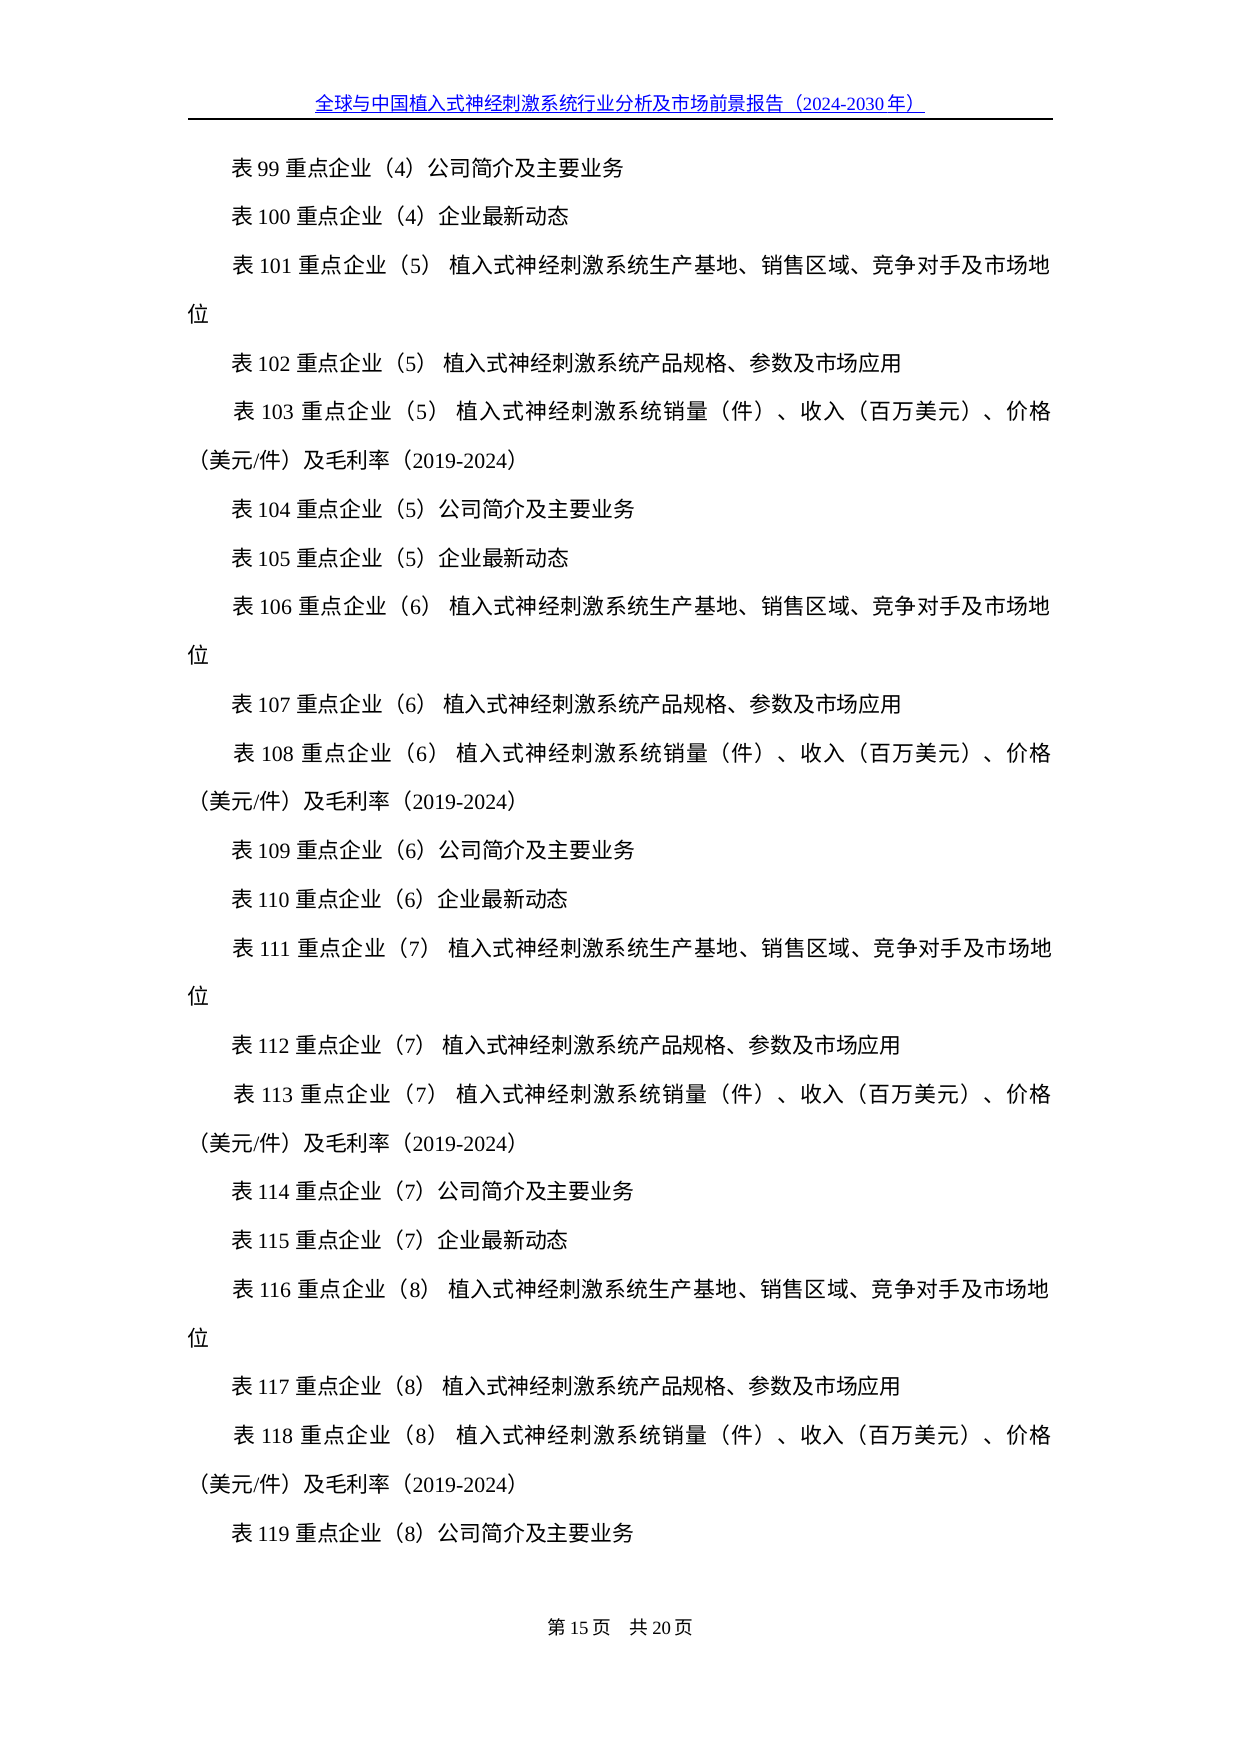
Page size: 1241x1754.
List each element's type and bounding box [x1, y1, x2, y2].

text [187, 150, 1053, 1548]
